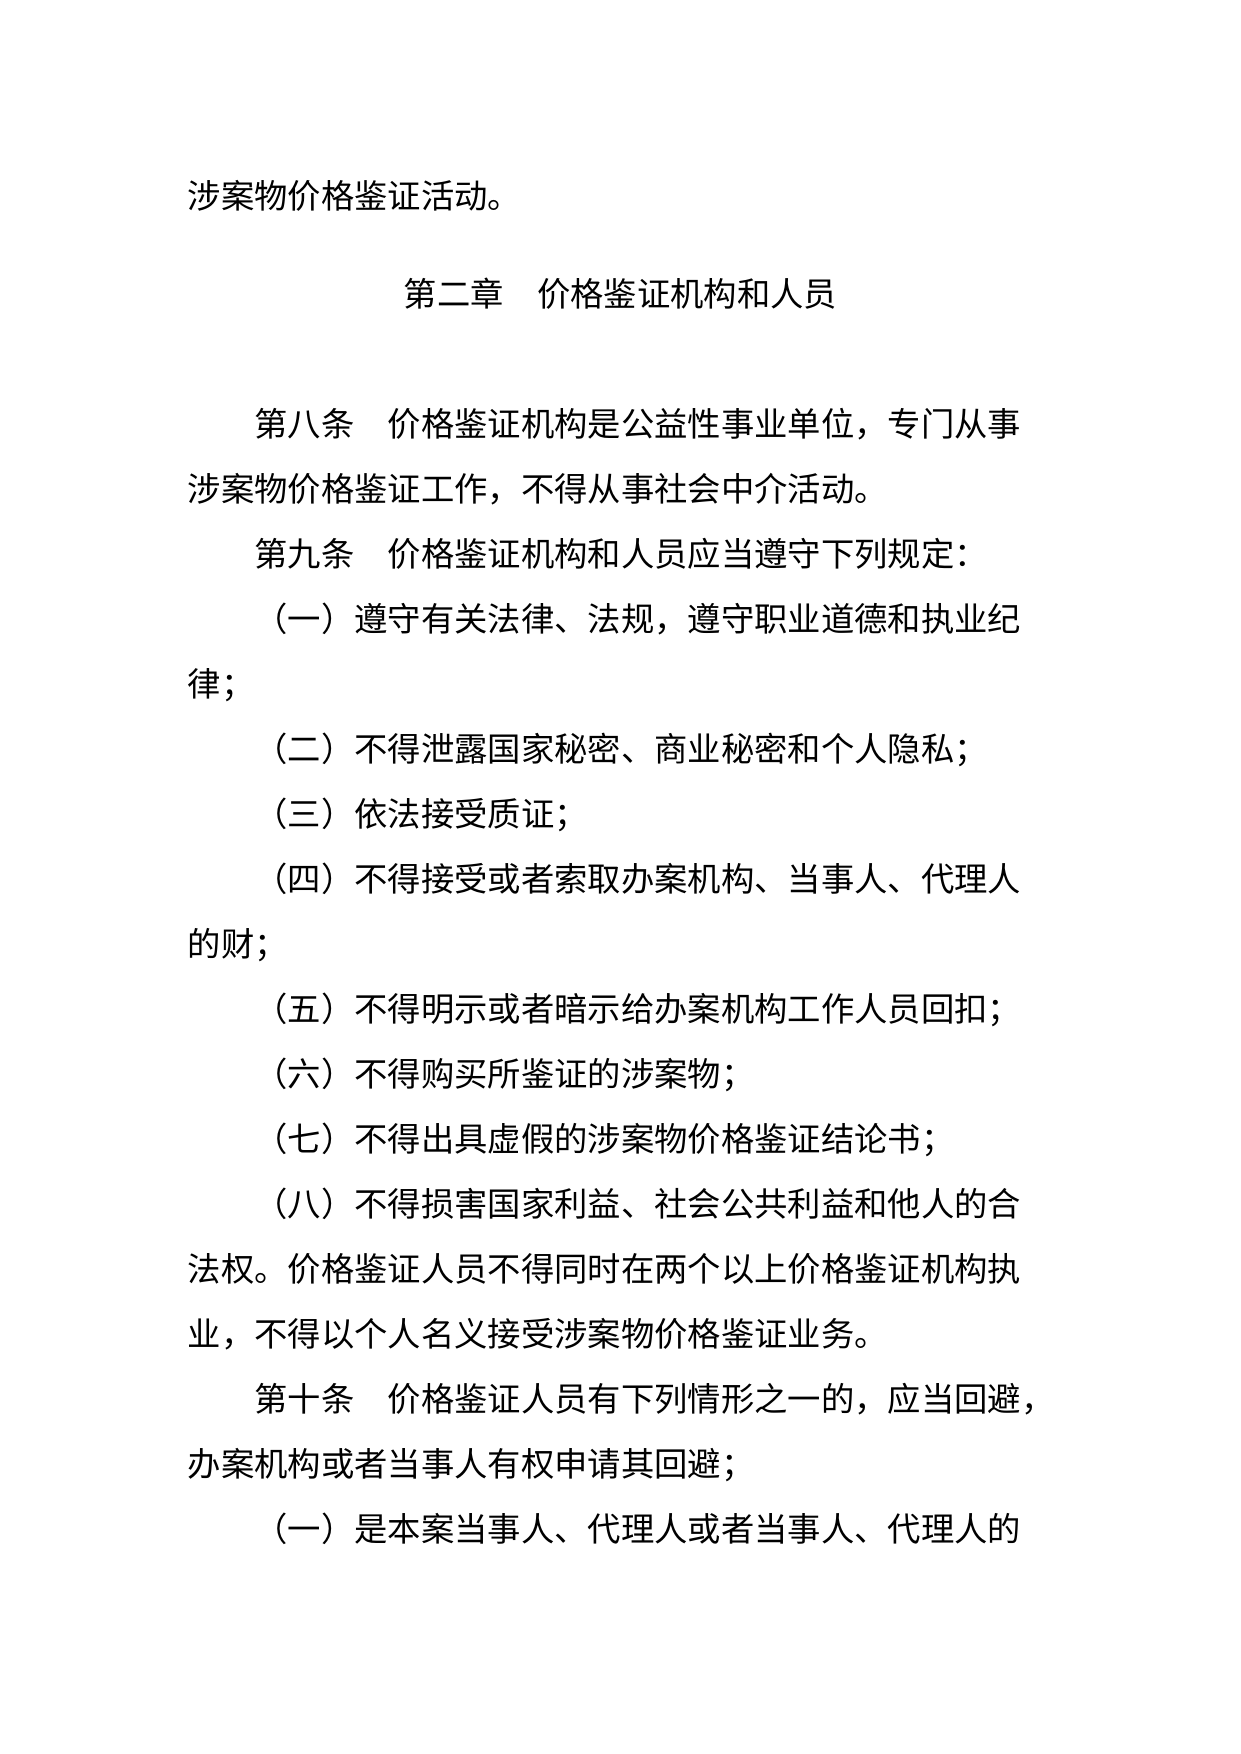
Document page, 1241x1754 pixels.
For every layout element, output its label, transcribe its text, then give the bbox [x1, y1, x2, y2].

text 第二章 价格鉴证机构和人员 [187, 259, 1053, 324]
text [187, 389, 1053, 1559]
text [187, 162, 1053, 259]
